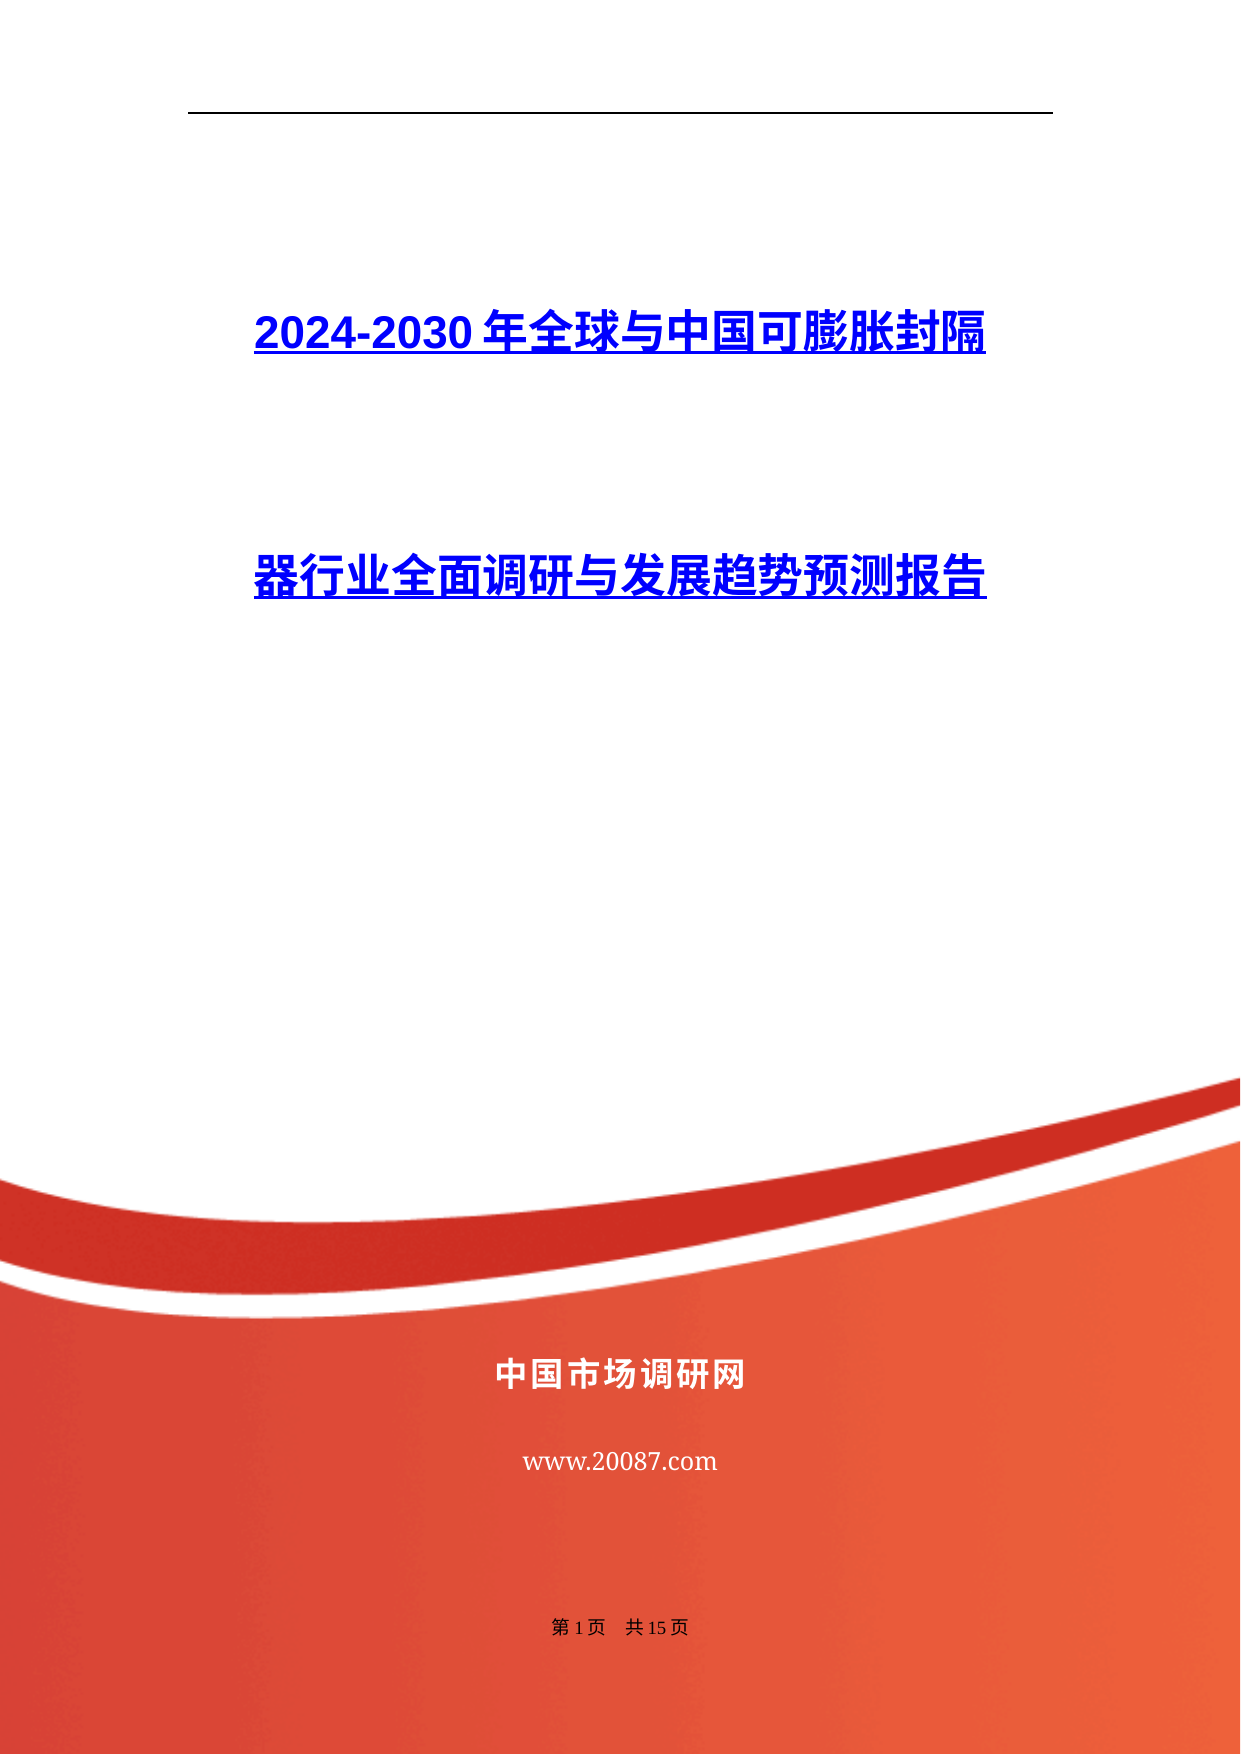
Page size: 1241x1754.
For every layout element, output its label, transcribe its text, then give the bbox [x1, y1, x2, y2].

picture [0, 1006, 1241, 1754]
subtitle 中国市场调研网 [187, 1339, 1053, 1404]
table_header 2024-2030年全球与中国可膨胀封隔器行业全面调研与发展趋势预测报告 [188, 207, 1053, 773]
text www.20087.com [187, 1428, 1053, 1493]
